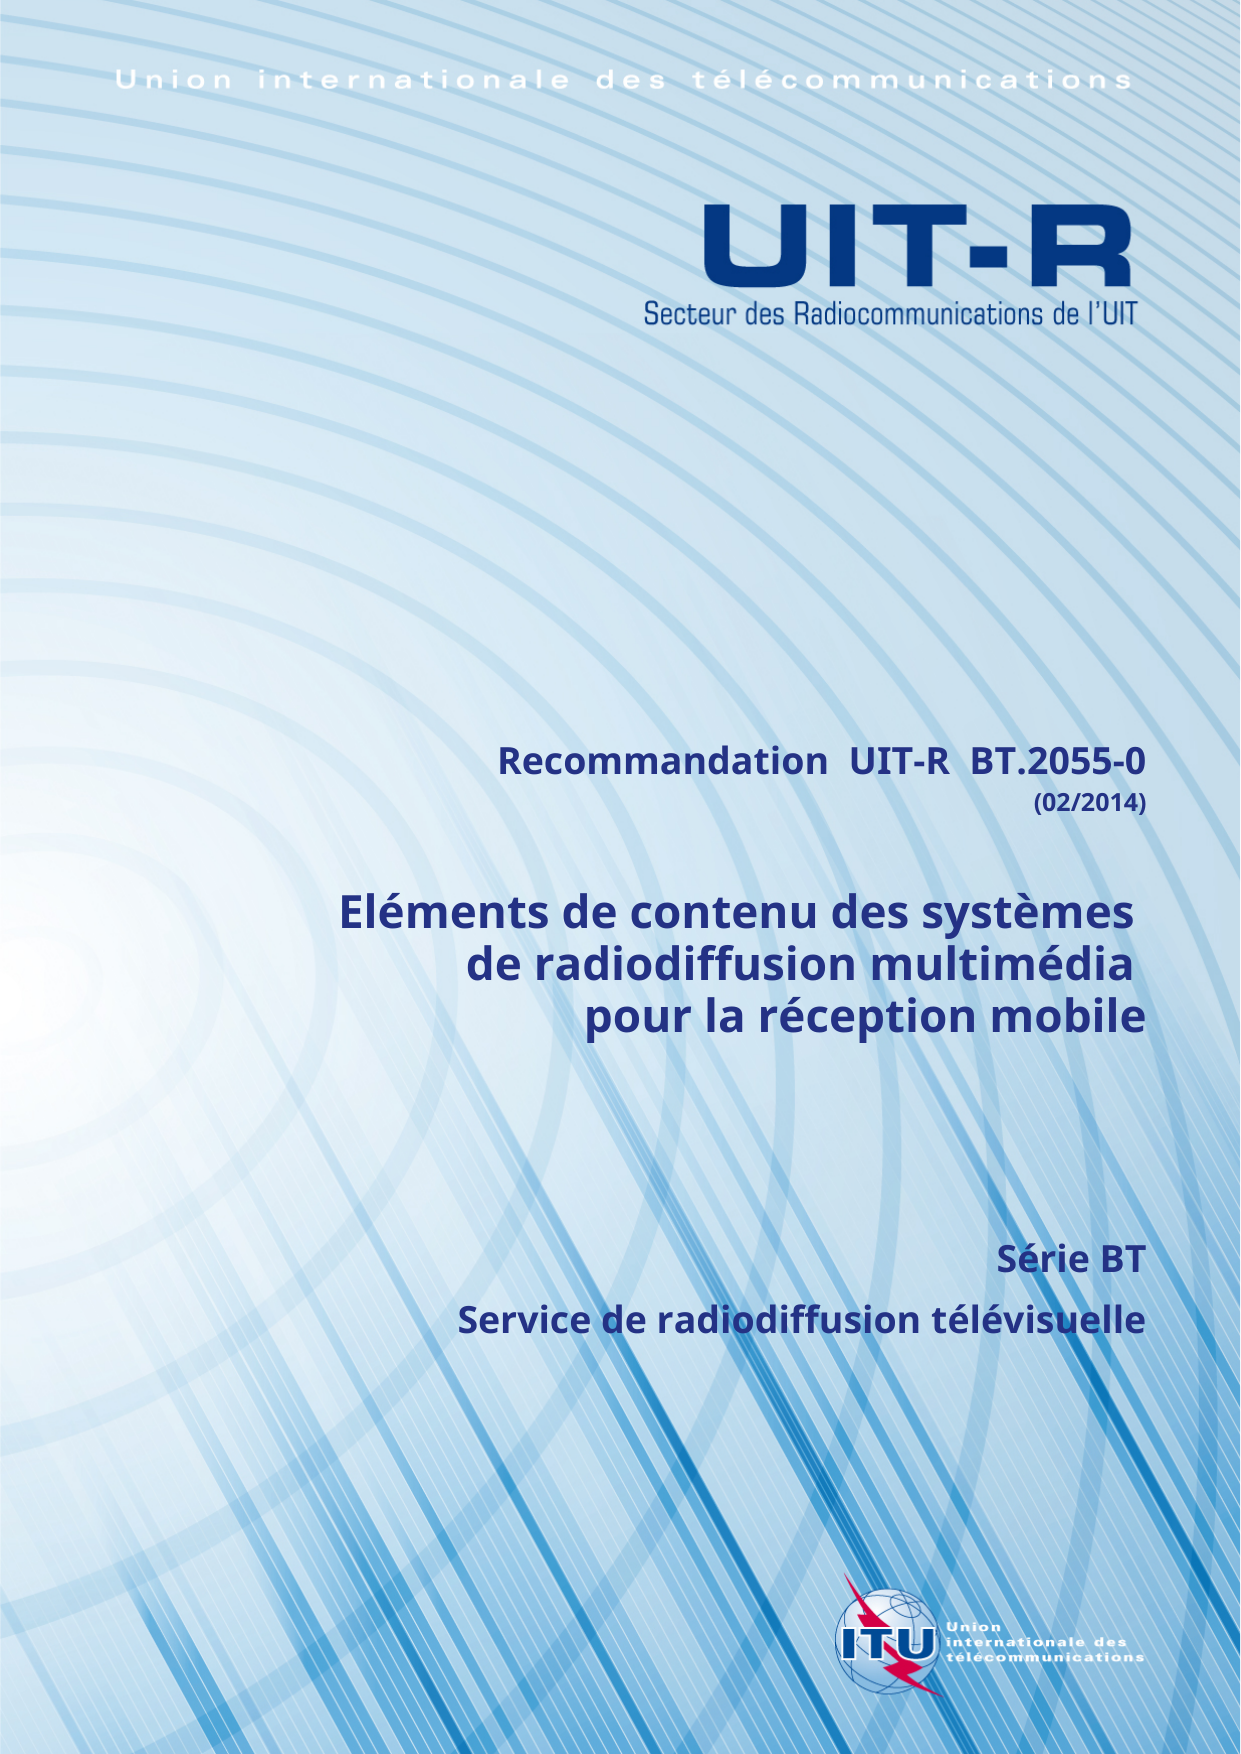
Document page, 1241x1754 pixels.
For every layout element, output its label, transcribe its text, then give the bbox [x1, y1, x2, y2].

table_cell Série BT Service de radiodiffusion télévisuelle [107, 1103, 1158, 1343]
table_header Recommandation UIT-R BT.2055-0 (02/2014) [107, 643, 1158, 818]
picture [0, 0, 1241, 1754]
table_cell Eléments de contenu des systèmes de radiodiffusion multimédia pour la réception mobile [107, 818, 1158, 1103]
